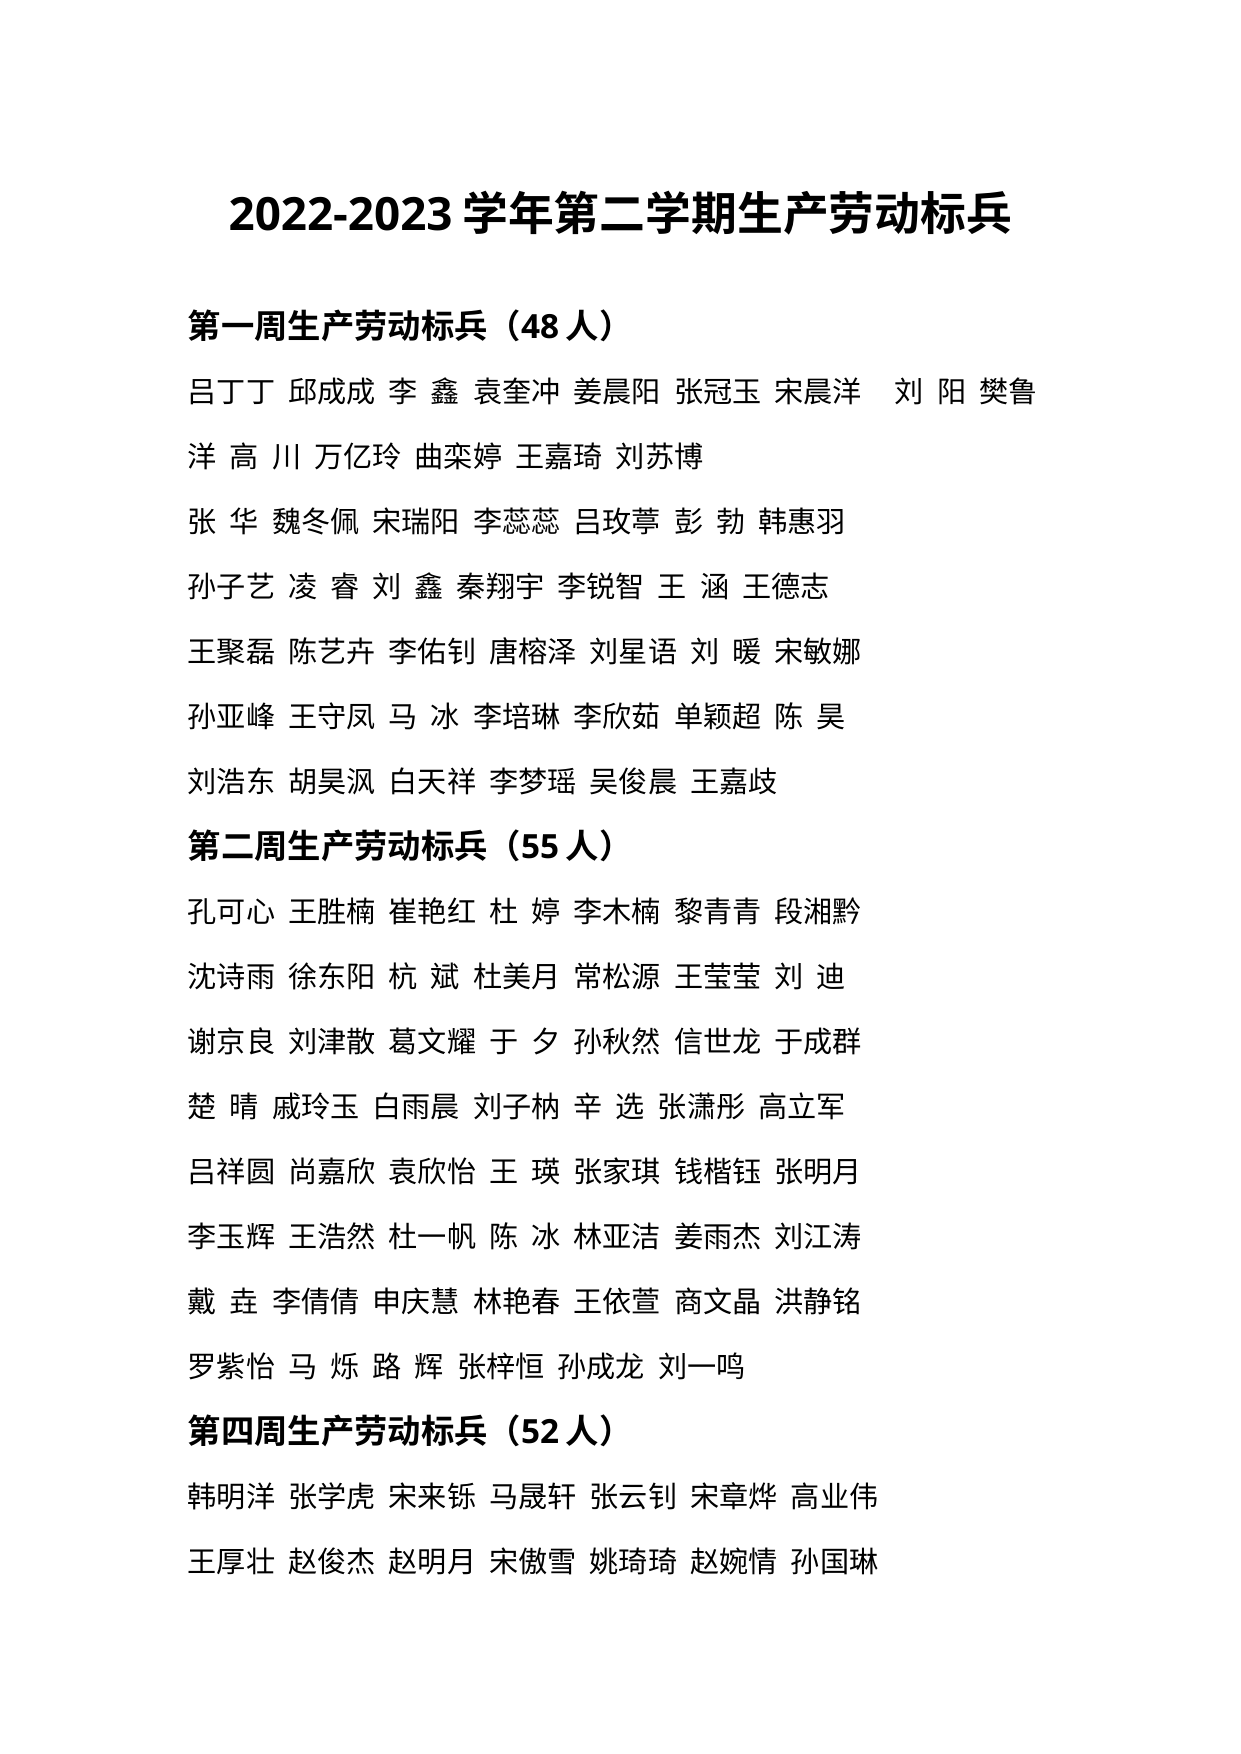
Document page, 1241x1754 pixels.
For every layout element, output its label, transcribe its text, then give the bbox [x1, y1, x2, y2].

text 谢京良 刘津散 葛文耀 于 夕 孙秋然 信世龙 于成群 [187, 1007, 1053, 1072]
text 2022-2023学年第二学期生产劳动标兵 [187, 162, 1053, 259]
text 沈诗雨 徐东阳 杭 斌 杜美月 常松源 王莹莹 刘 迪 [187, 942, 1053, 1007]
text 李玉辉 王浩然 杜一帆 陈 冰 林亚洁 姜雨杰 刘江涛 [187, 1202, 1053, 1267]
text 罗紫怡 马 烁 路 辉 张梓恒 孙成龙 刘一鸣 [187, 1332, 1053, 1397]
text 第二周生产劳动标兵（55人） [187, 812, 1053, 877]
text 楚 晴 戚玲玉 白雨晨 刘子枘 辛 选 张潇彤 高立军 [187, 1072, 1053, 1137]
text 王厚壮 赵俊杰 赵明月 宋傲雪 姚琦琦 赵婉情 孙国琳 [187, 1527, 1053, 1592]
text 吕丁丁 邱成成 李 鑫 袁奎冲 姜晨阳 张冠玉 宋晨洋 刘 阳 樊鲁洋 高 川 万亿玲 曲栾婷 王嘉琦 刘苏博 [187, 357, 1053, 487]
text 刘浩东 胡昊沨 白天祥 李梦瑶 吴俊晨 王嘉歧 [187, 747, 1053, 812]
text 孙亚峰 王守凤 马 冰 李培琳 李欣茹 单颖超 陈 昊 [187, 682, 1053, 747]
text 第四周生产劳动标兵（52人） [187, 1397, 1053, 1462]
text 孔可心 王胜楠 崔艳红 杜 婷 李木楠 黎青青 段湘黔 [187, 877, 1053, 942]
text 戴 垚 李倩倩 申庆慧 林艳春 王依萱 商文晶 洪静铭 [187, 1267, 1053, 1332]
text 张 华 魏冬佩 宋瑞阳 李蕊蕊 吕玫葶 彭 勃 韩惠羽 [187, 487, 1053, 552]
text 吕祥圆 尚嘉欣 袁欣怡 王 瑛 张家琪 钱楷钰 张明月 [187, 1137, 1053, 1202]
text 韩明洋 张学虎 宋来铄 马晟轩 张云钊 宋章烨 高业伟 [187, 1462, 1053, 1527]
text 第一周生产劳动标兵（48人） [187, 292, 1053, 357]
text 孙子艺 凌 睿 刘 鑫 秦翔宇 李锐智 王 涵 王德志 [187, 552, 1053, 617]
text 王聚磊 陈艺卉 李佑钊 唐榕泽 刘星语 刘 暖 宋敏娜 [187, 617, 1053, 682]
